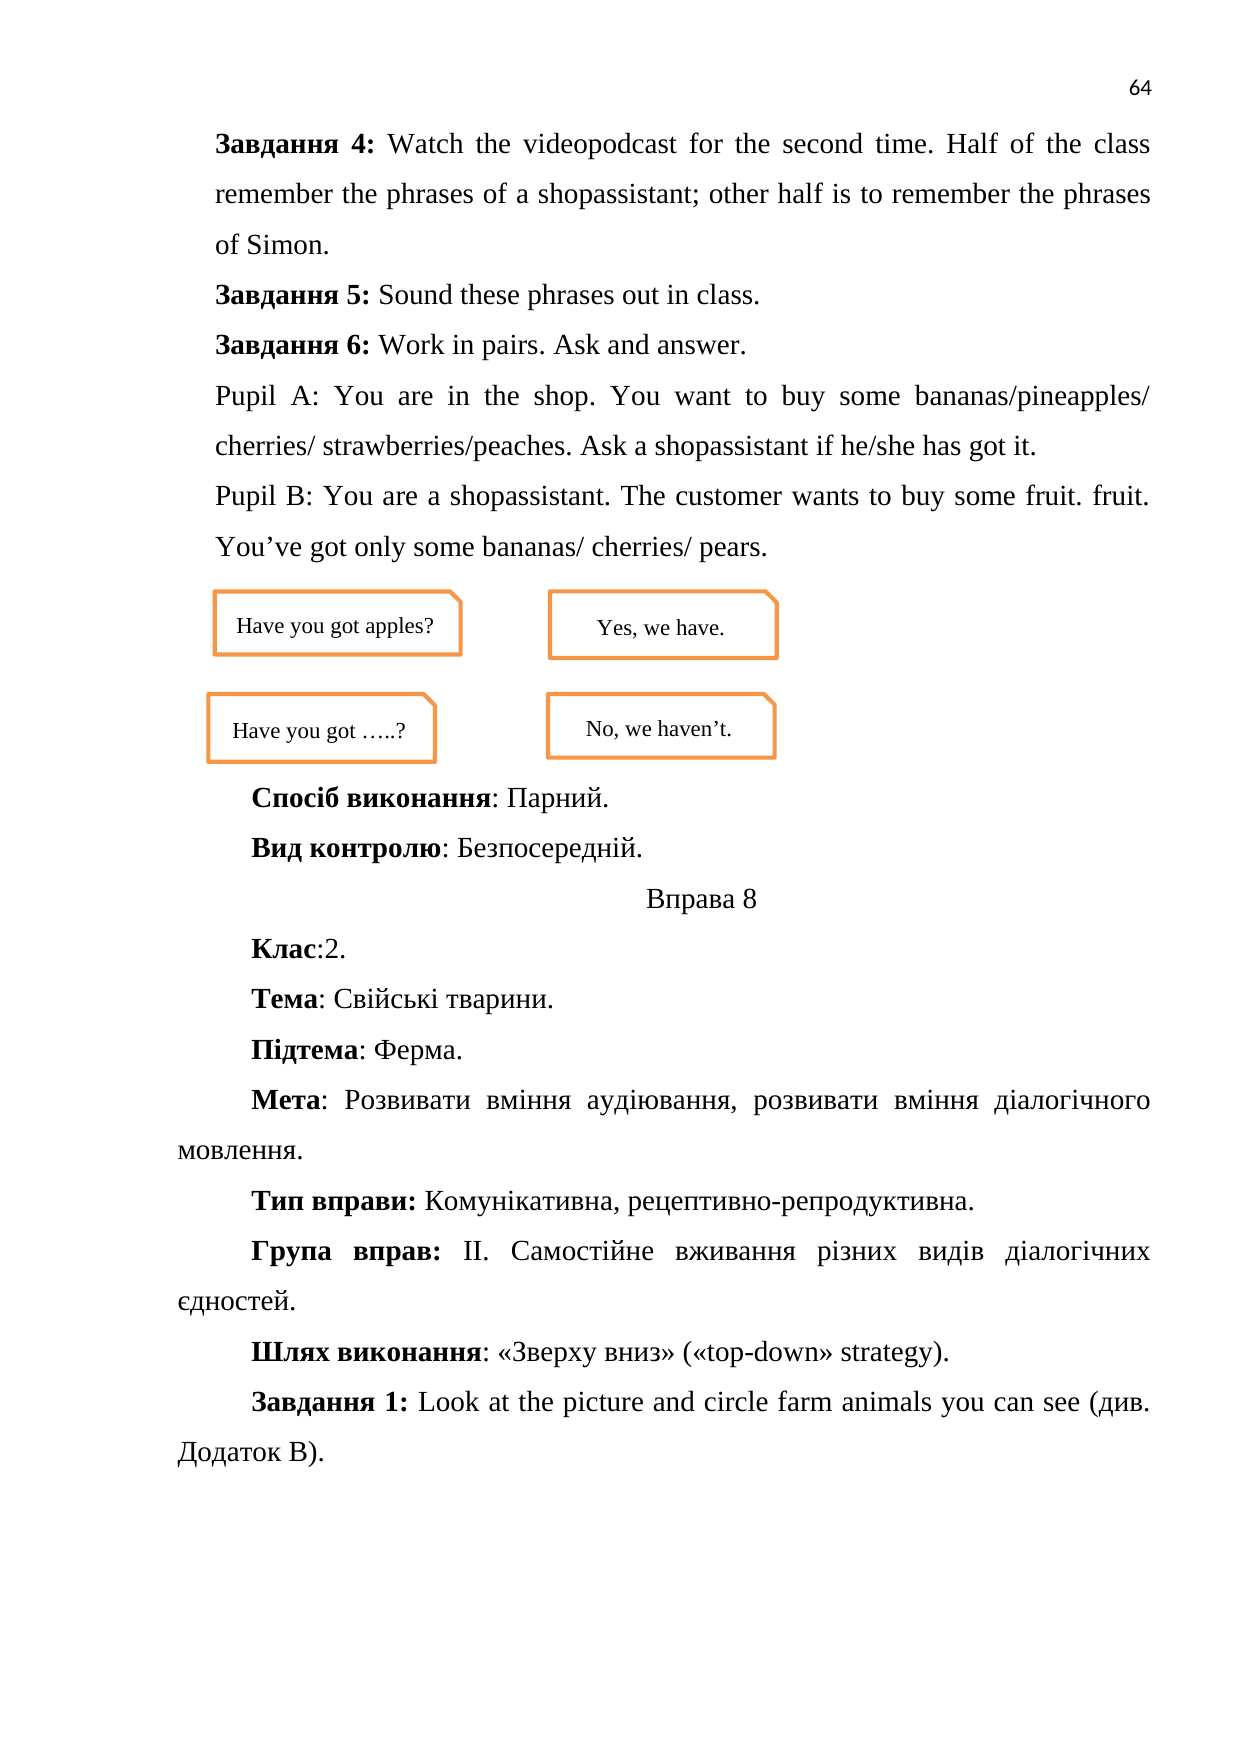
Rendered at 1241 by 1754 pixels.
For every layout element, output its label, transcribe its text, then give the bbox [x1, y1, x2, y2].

text Підтема: Ферма. [177, 1032, 1152, 1065]
text Група вправ: ІІ. Самостійне вживання різних видів діалогічних єдностей. [177, 1233, 1152, 1317]
text Мета: Розвивати вміння аудіювання, розвивати вміння діалогічного мовлення. [177, 1082, 1152, 1166]
text Завдання 4: Watch the videopodcast for the second time. Half of the class remember the phrases of a shopassistant; other half is to remember the phrases of Simon. [215, 126, 1152, 260]
text Шлях виконання: «Зверху вниз» («top-down» strategy). [177, 1334, 1152, 1367]
text Pupil A: You are in the shop. You want to buy some bananas/pineapples/ cherries/ strawberries/peaches. Ask a shopassistant if he/she has got it. [215, 378, 1152, 462]
text Клас:2. [177, 931, 1152, 965]
text Спосіб виконання: Парний. [177, 780, 1152, 814]
text Завдання 6: Work in pairs. Ask and answer. [215, 327, 1152, 361]
text Тема: Свійські тварини. [177, 981, 1152, 1015]
text Тип вправи: Комунікативна, рецептивно-репродуктивна. [177, 1183, 1152, 1216]
text Завдання 5: Sound these phrases out in class. [215, 277, 1152, 311]
text Завдання 1: Look at the picture and circle farm animals you can see (див. Додаток В). [177, 1384, 1152, 1468]
text Pupil B: You are a shopassistant. The customer wants to buy some fruit. fruit. You’ve got only some bananas/ cherries/ pears. [215, 478, 1152, 562]
text Вид контролю: Безпосередній. [177, 831, 1152, 864]
text Вправа 8 [177, 881, 1152, 914]
